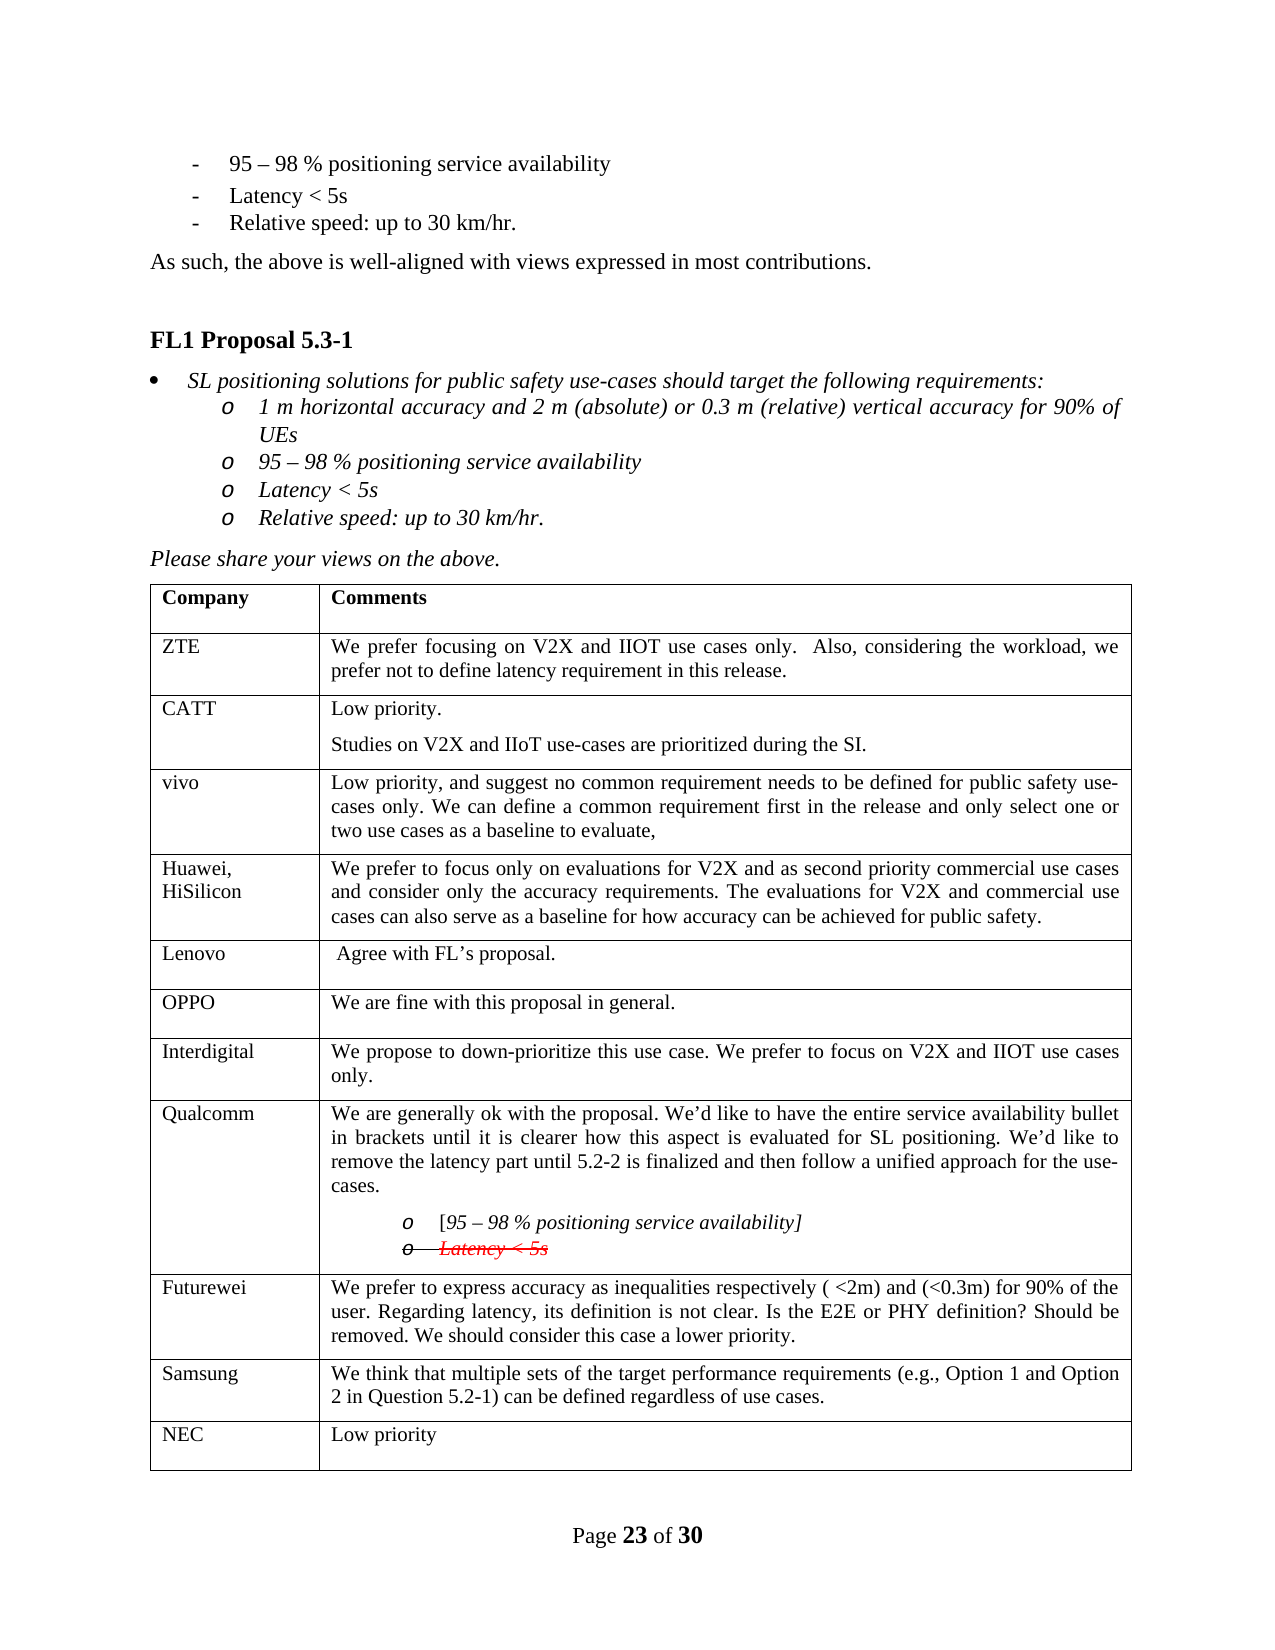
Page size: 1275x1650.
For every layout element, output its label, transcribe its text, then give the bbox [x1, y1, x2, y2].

list 95 – 98 % positioning service availability [192, 150, 1125, 176]
table_cell We are fine with this proposal in general. [320, 990, 1131, 1038]
table_cell OPPO [151, 990, 319, 1038]
table_cell NEC [151, 1422, 319, 1470]
table_cell Huawei, HiSilicon [151, 855, 319, 940]
text As such, the above is well-aligned with views expressed in most contributions. [150, 248, 1125, 274]
table_cell We prefer to focus only on evaluations for V2X and as second priority commercial use cases and consider only the accuracy requirements. The evaluations for V2X and commercial use cases can also serve as a baseline for how accuracy can be achieved for public safety. [320, 855, 1131, 940]
table_cell Agree with FL’s proposal. [320, 941, 1131, 989]
table_header Comments [320, 585, 1131, 633]
table_cell Qualcomm [151, 1101, 319, 1274]
list Relative speed: up to 30 km/hr. [192, 209, 1125, 235]
table_cell Samsung [151, 1360, 319, 1421]
list 1 m horizontal accuracy and 2 m (absolute) or 0.3 m (relative) vertical accuracy for 90% of UEs [221, 393, 1125, 448]
table_cell vivo [151, 770, 319, 854]
list Relative speed: up to 30 km/hr. [221, 504, 1125, 532]
subtitle FL1 Proposal 5.3-1 [150, 326, 1125, 354]
table_cell Low priority, and suggest no common requirement needs to be defined for public safety use-cases only. We can define a common requirement first in the release and only select one or two use cases as a baseline to evaluate, [320, 770, 1131, 854]
table_cell ZTE [151, 634, 319, 694]
table_cell Lenovo [151, 941, 319, 989]
table_cell We prefer to express accuracy as inequalities respectively ( <2m) and (<0.3m) for 90% of the user. Regarding latency, its definition is not clear. Is the E2E or PHY definition? Should be removed. We should consider this case a lower priority. [320, 1275, 1131, 1359]
table_cell CATT [151, 696, 319, 769]
list Latency < 5s [192, 183, 1125, 209]
table_header Company [151, 585, 319, 633]
table_cell We think that multiple sets of the target performance requirements (e.g., Option 1 and Option 2 in Question 5.2-1) can be defined regardless of use cases. [320, 1360, 1131, 1421]
table_cell We propose to down-prioritize this use case. We prefer to focus on V2X and IIOT use cases only. [320, 1039, 1131, 1100]
list SL positioning solutions for public safety use-cases should target the following requirements: [150, 367, 1125, 393]
table_cell We are generally ok with the proposal. We’d like to have the entire service availability bullet in brackets until it is clearer how this aspect is evaluated for SL positioning. We’d like to remove the latency part until 5.2-2 is finalized and then follow a unified approach for the use-cases. [95 – 98 % positioning service availability] Latency < 5s [320, 1101, 1131, 1274]
table_cell Low priority. Studies on V2X and IIoT use-cases are prioritized during the SI. [320, 696, 1131, 769]
list 95 – 98 % positioning service availability [221, 448, 1125, 476]
table_cell Interdigital [151, 1039, 319, 1100]
table_cell We prefer focusing on V2X and IIOT use cases only. Also, considering the workload, we prefer not to define latency requirement in this release. [320, 634, 1131, 694]
text Please share your views on the above. [150, 545, 1125, 571]
table_cell Futurewei [151, 1275, 319, 1359]
table_cell Low priority [320, 1422, 1131, 1470]
list Latency < 5s [221, 476, 1125, 504]
